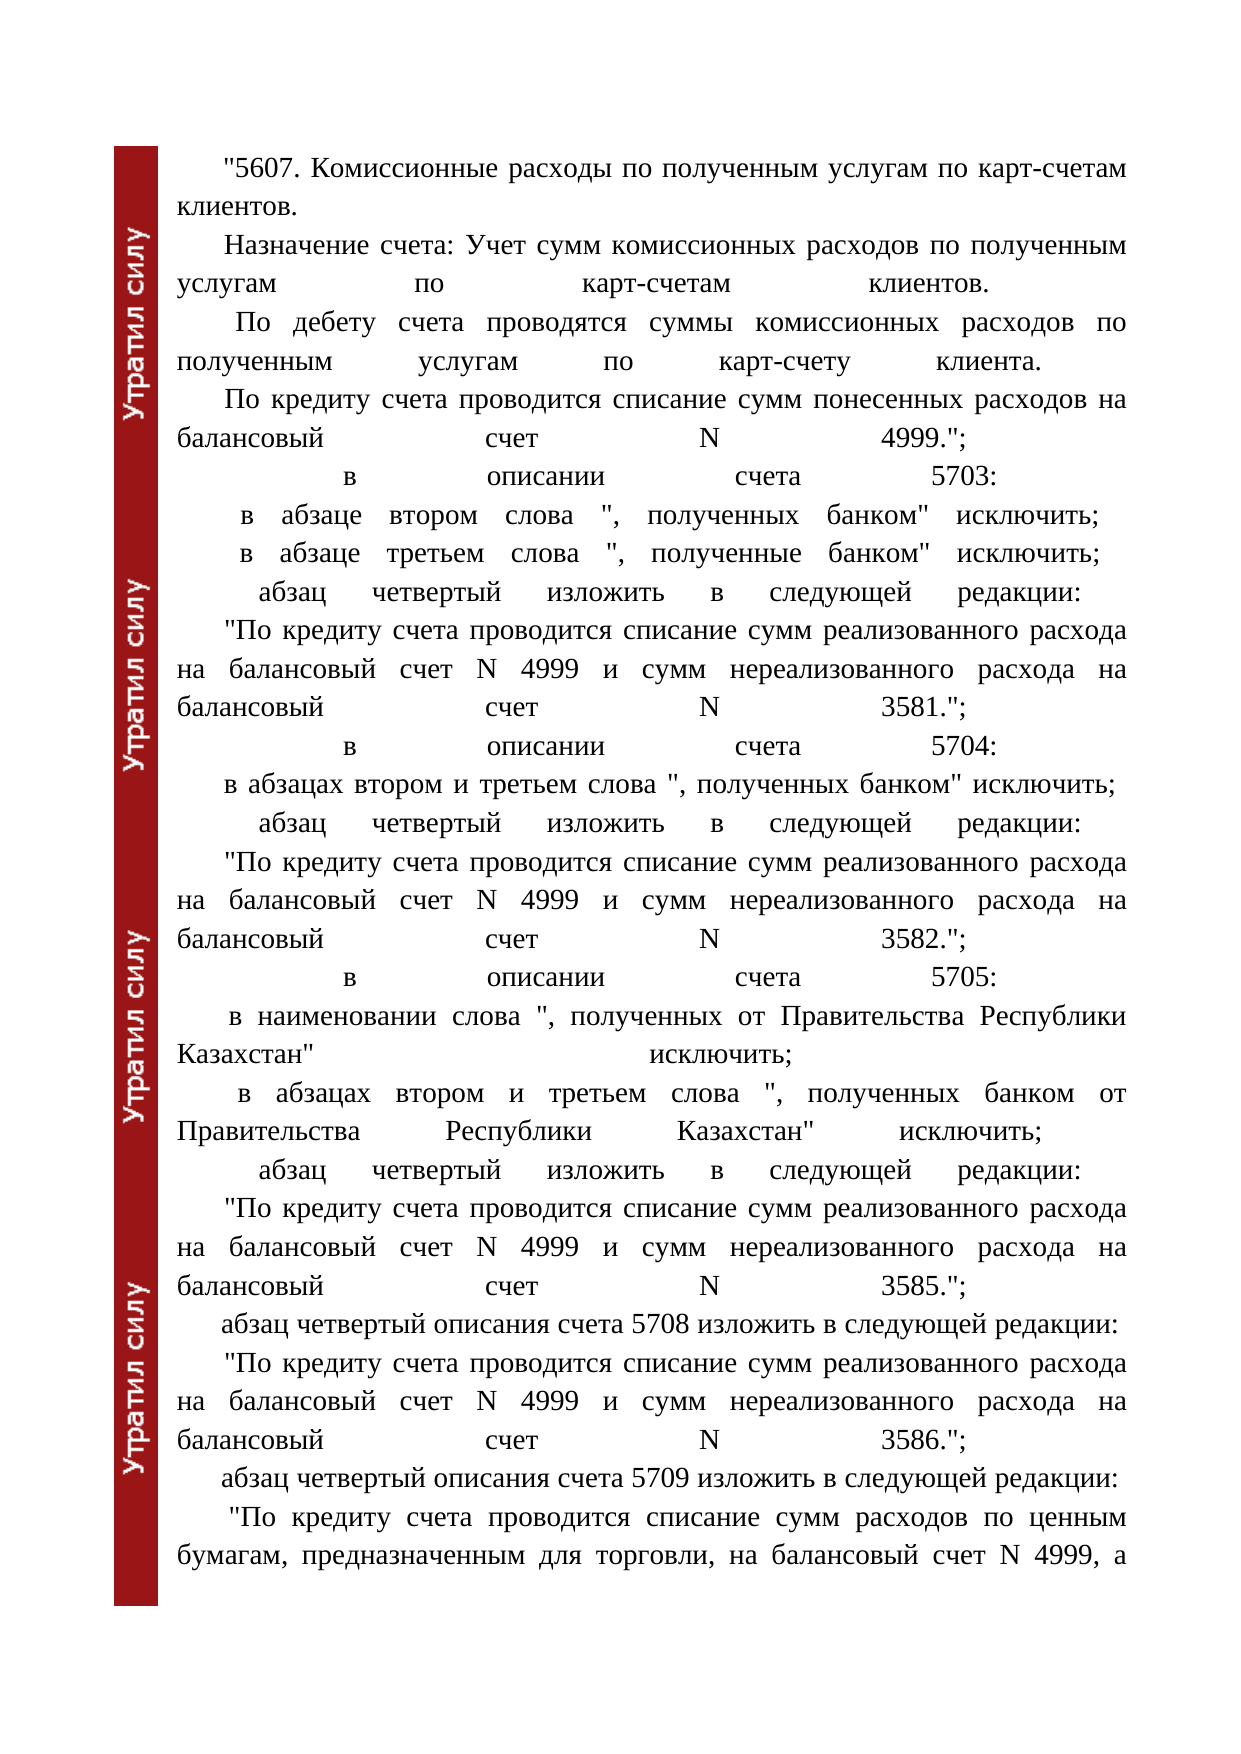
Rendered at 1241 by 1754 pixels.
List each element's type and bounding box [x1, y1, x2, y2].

picture [114, 146, 158, 150]
picture [114, 1571, 158, 1606]
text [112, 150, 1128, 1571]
